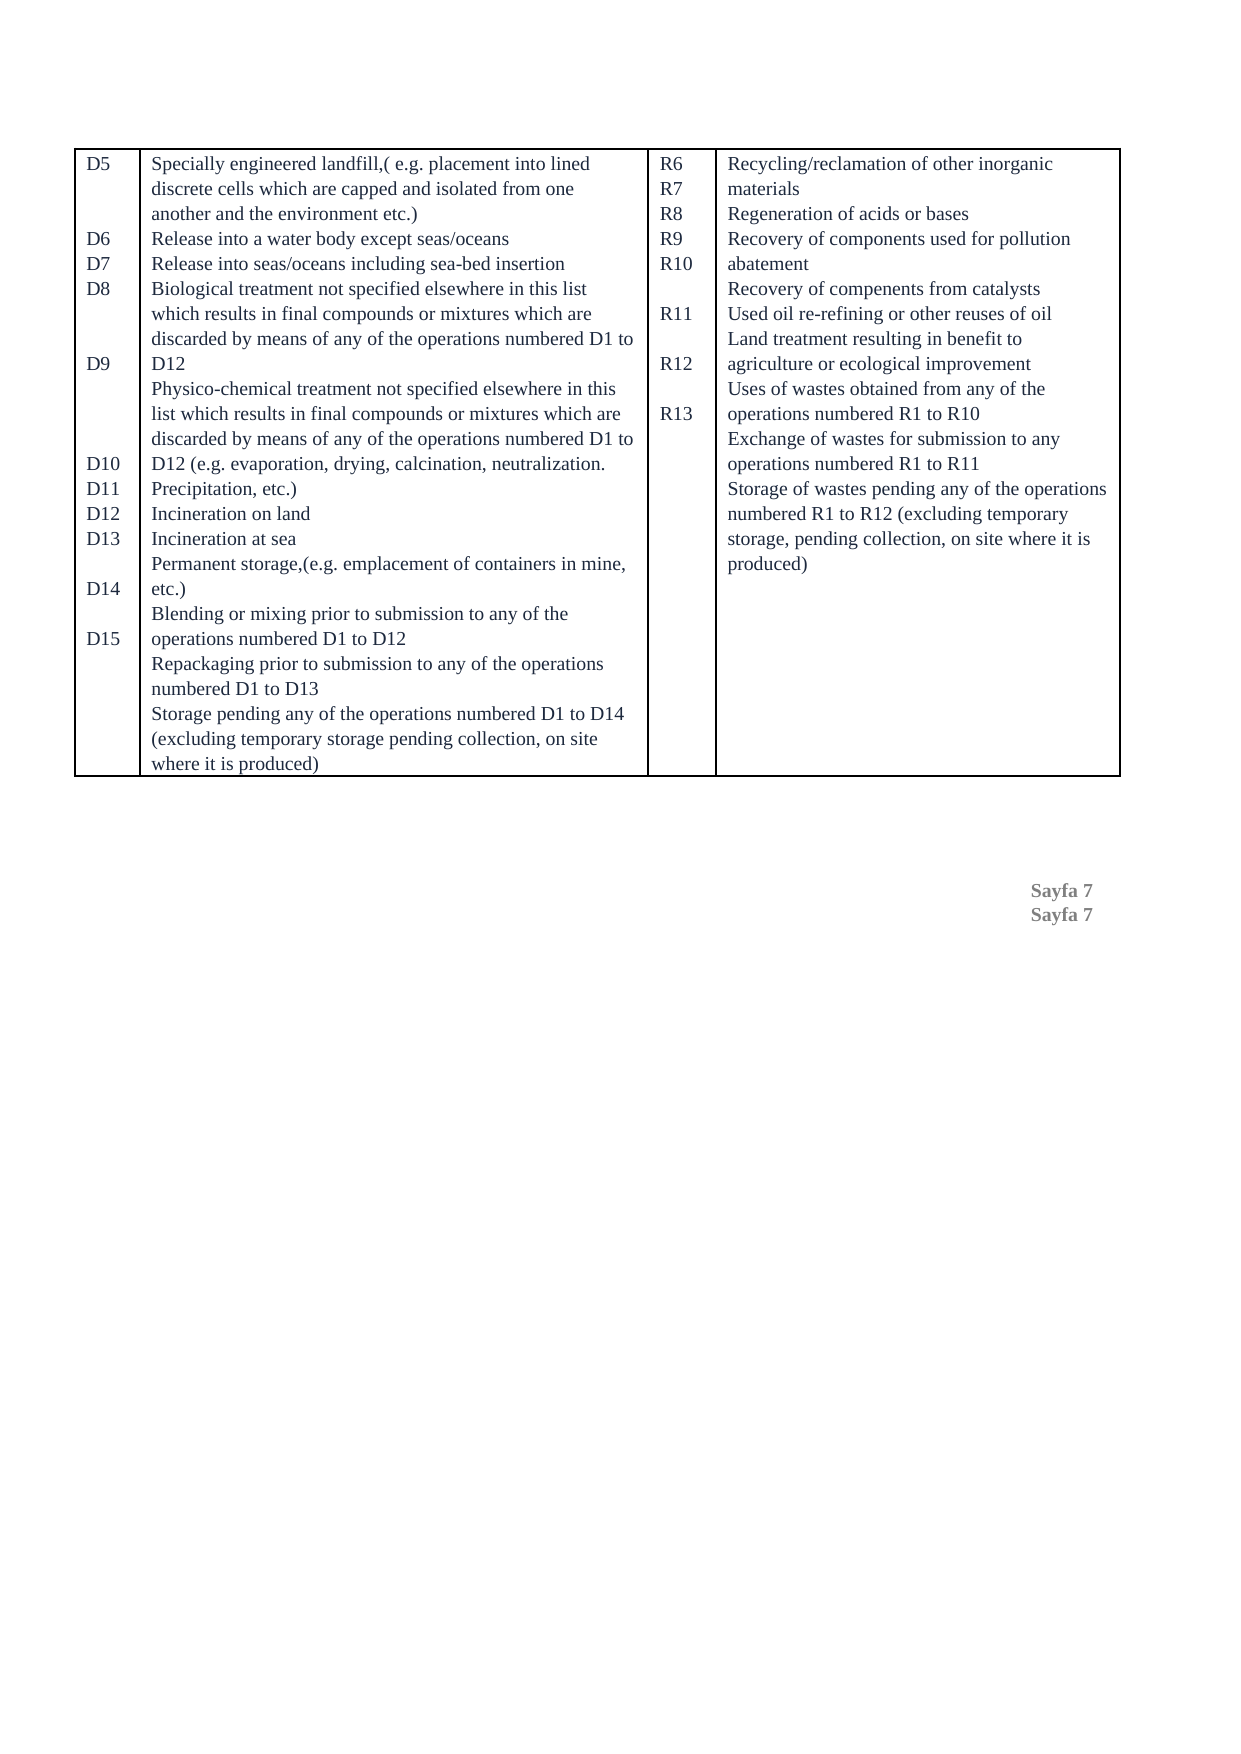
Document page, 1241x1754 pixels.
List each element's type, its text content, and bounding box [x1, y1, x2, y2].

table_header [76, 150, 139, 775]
text Sayfa 7 [148, 877, 1093, 902]
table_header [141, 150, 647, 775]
text Sayfa 7 [148, 902, 1093, 926]
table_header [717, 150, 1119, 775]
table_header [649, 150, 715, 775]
